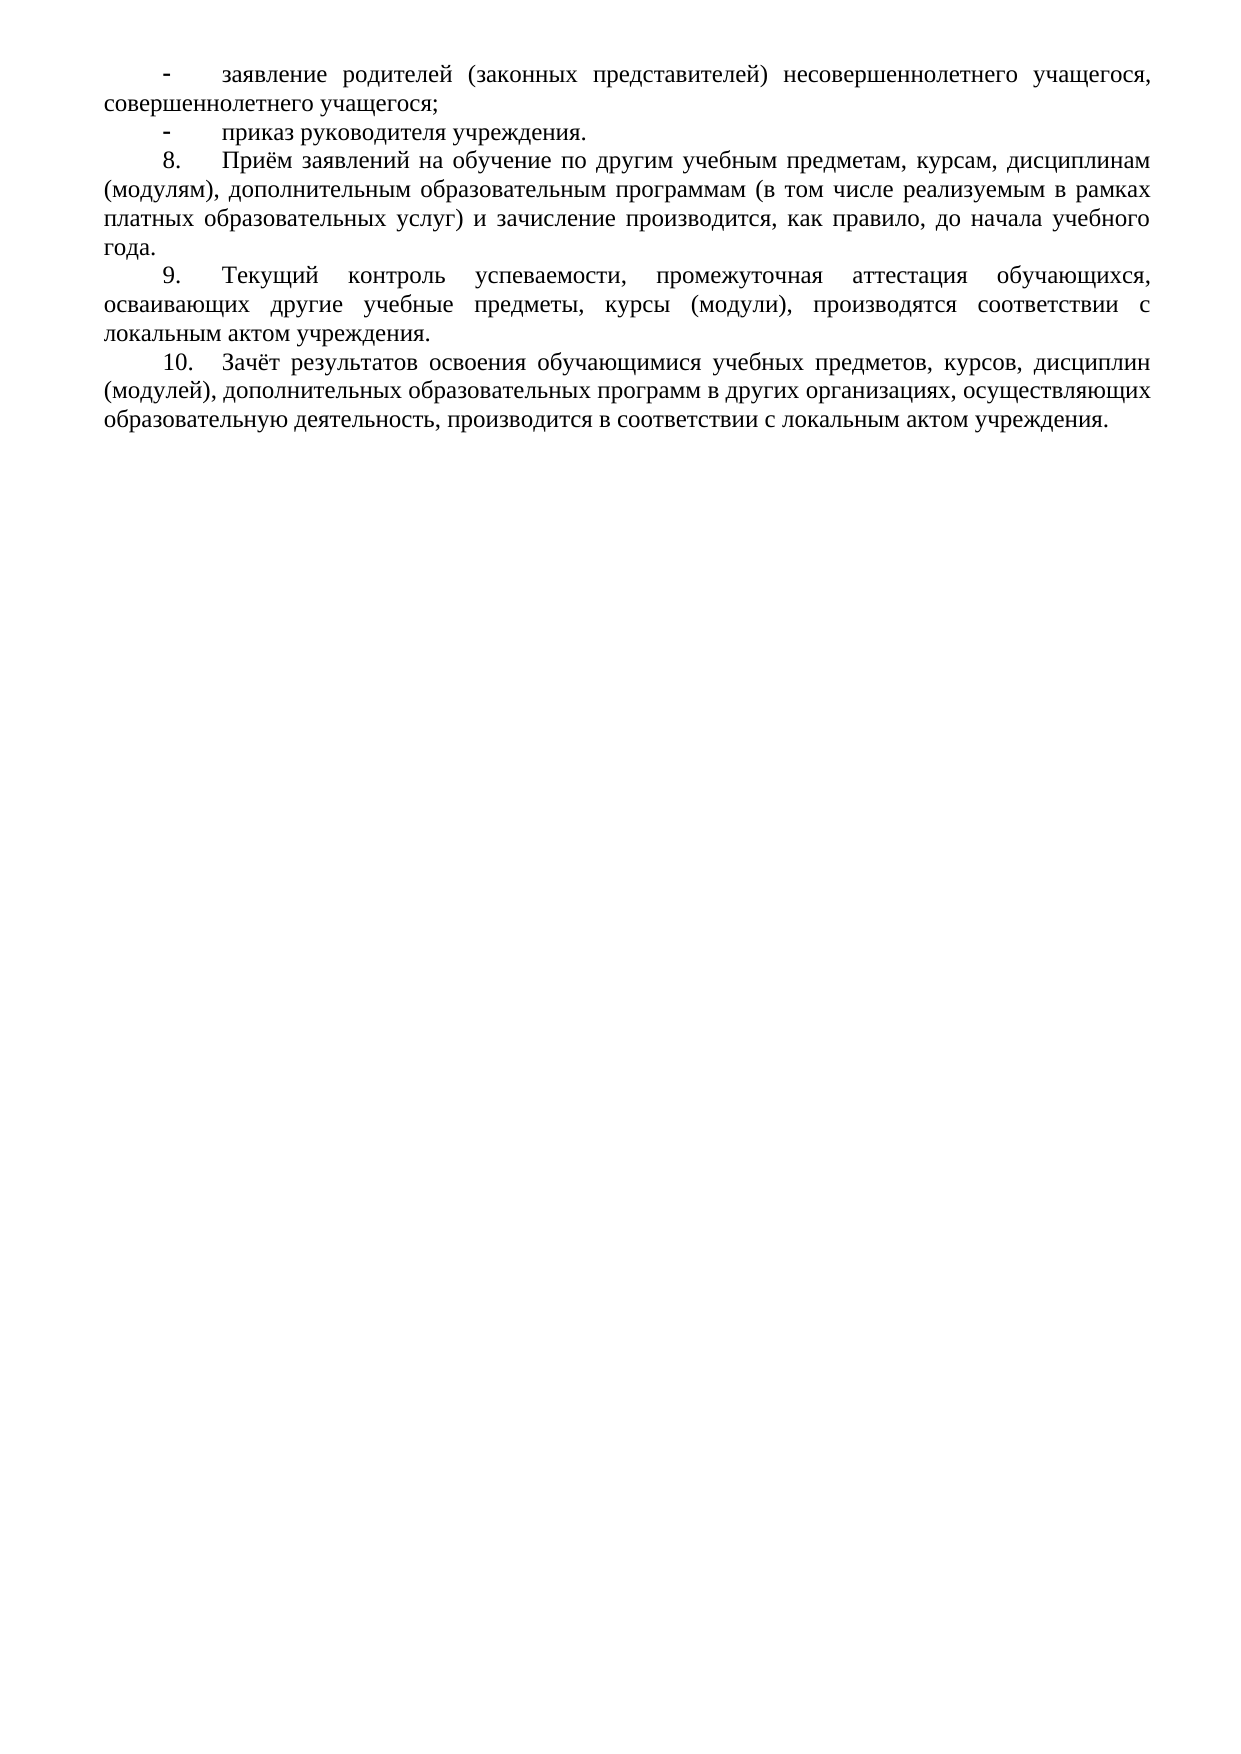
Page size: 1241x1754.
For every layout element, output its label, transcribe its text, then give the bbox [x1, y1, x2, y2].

list Приём заявлений на обучение по другим учебным предметам, курсам, дисциплинам (модулям), дополнительным образовательным программам (в том числе реализуемым в рамках платных образовательных услуг) и зачисление производится, как правило, до начала учебного года. [103, 145, 1152, 260]
list Текущий контроль успеваемости, промежуточная аттестация обучающихся, осваивающих другие учебные предметы, курсы (модули), производятся соответствии с локальным актом учреждения. [103, 260, 1152, 347]
list Зачёт результатов освоения обучающимися учебных предметов, курсов, дисциплин (модулей), дополнительных образовательных программ в других организациях, осуществляющих образовательную деятельность, производится в соответствии с локальным актом учреждения. [103, 347, 1152, 433]
list заявление родителей (законных представителей) несовершеннолетнего учащегося, совершеннолетнего учащегося; [103, 59, 1152, 117]
list приказ руководителя учреждения. [103, 117, 1152, 145]
